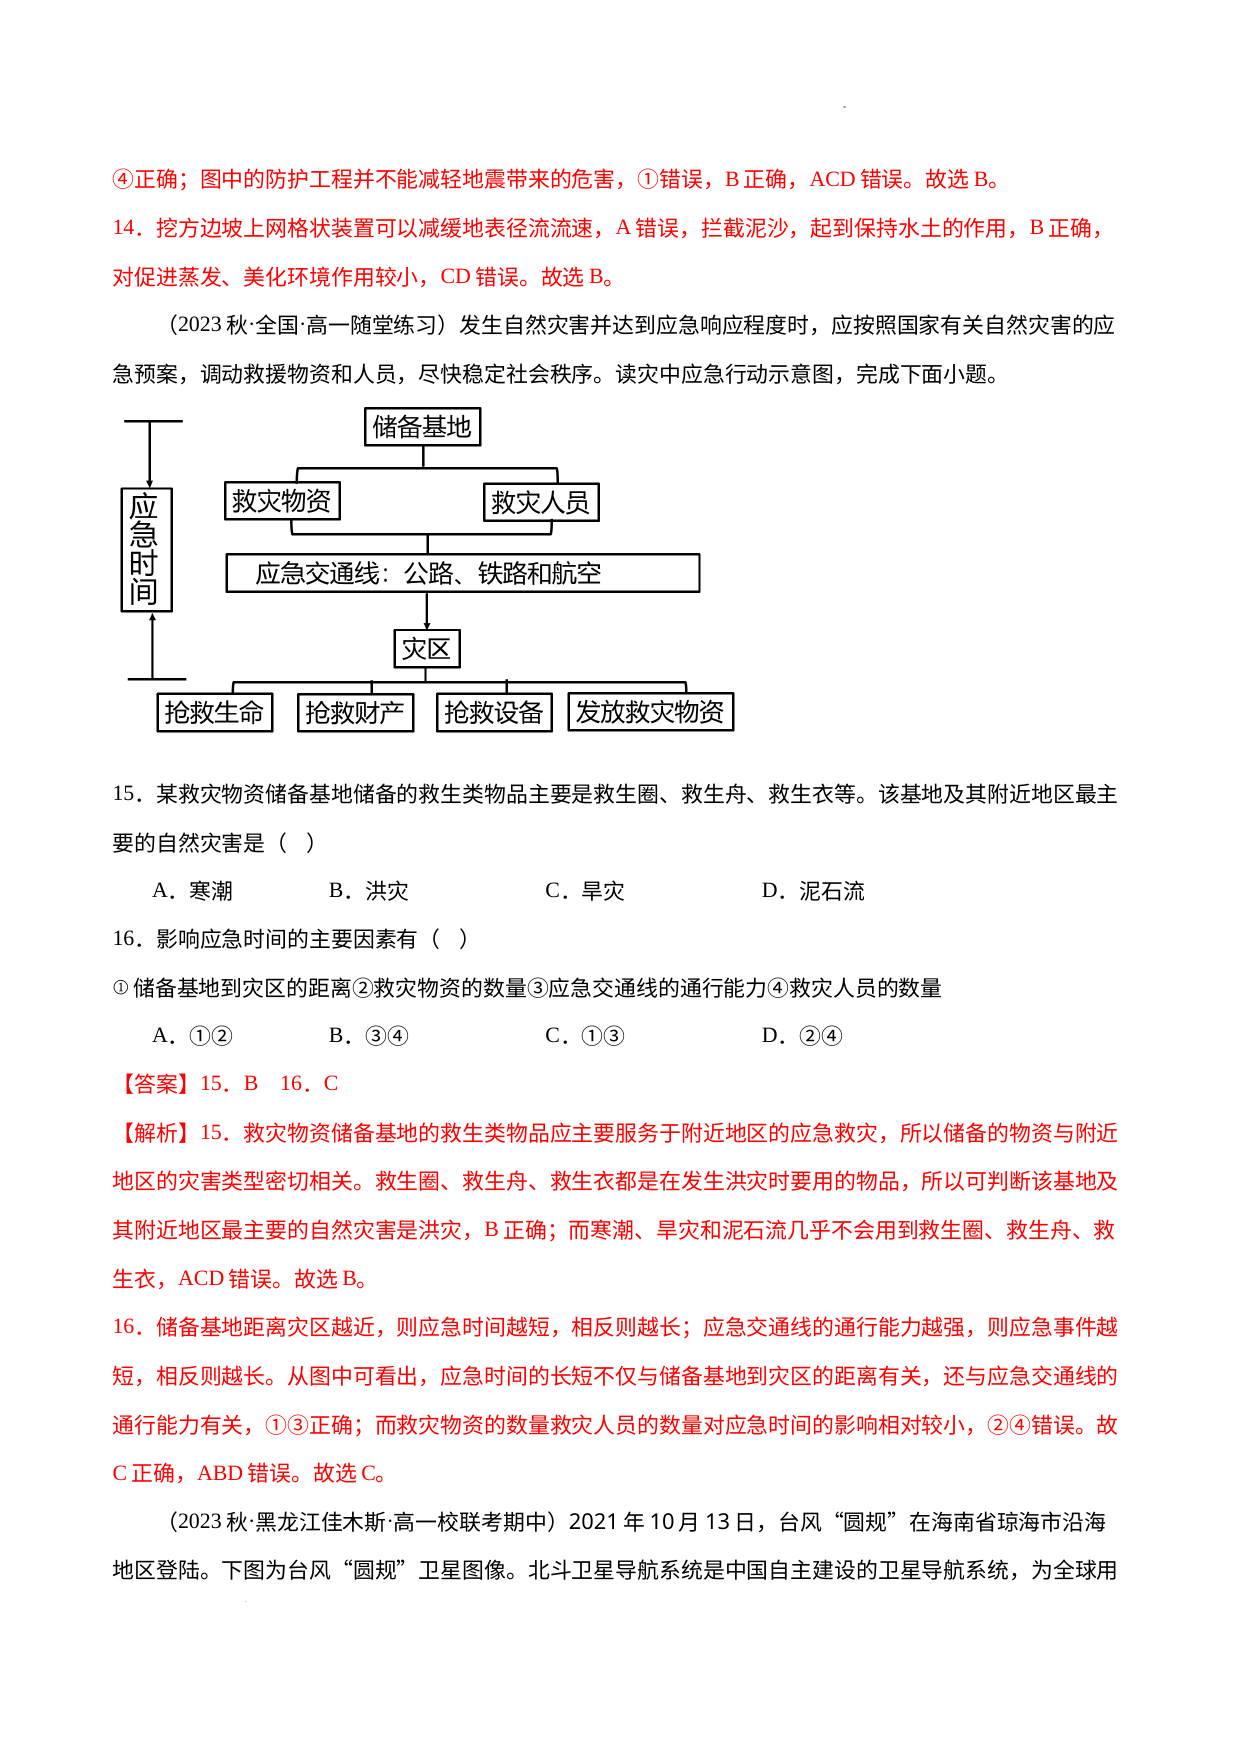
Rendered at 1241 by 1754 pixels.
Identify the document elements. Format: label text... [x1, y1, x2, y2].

text 14．挖方边坡上网格状装置可以减缓地表径流流速，A错误，拦截泥沙，起到保持水土的作用，B正确，对促进蒸发、美化环境作用较小，CD错误。故选B。 [112, 210, 1128, 292]
text 【解析】15．救灾物资储备基地的救生类物品应主要服务于附近地区的应急救灾，所以储备的物资与附近地区的灾害类型密切相关。救生圈、救生舟、救生衣都是在发生洪灾时要用的物品，所以可判断该基地及其附近地区最主要的自然灾害是洪灾，B正确；而寒潮、旱灾和泥石流几乎不会用到救生圈、救生舟、救生衣，ACD错误。故选B。 [112, 1115, 1128, 1294]
text 16．影响应急时间的主要因素有（ ） [112, 922, 1128, 954]
text （2023秋·全国·高一随堂练习）发生自然灾害并达到应急响应程度时，应按照国家有关自然灾害的应急预案，调动救援物资和人员，尽快稳定社会秩序。读灾中应急行动示意图，完成下面小题。 [112, 307, 1128, 389]
text A．①② B．③④ C．①③ D．②④ [152, 1018, 1128, 1051]
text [112, 162, 1128, 194]
text A．寒潮 B．洪灾 C．旱灾 D．泥石流 [152, 873, 1128, 906]
text 16．储备基地距离灾区越近，则应急时间越短，相反则越长；应急交通线的通行能力越强，则应急事件越短，相反则越长。从图中可看出，应急时间的长短不仅与储备基地到灾区的距离有关，还与应急交通线的通行能力有关，①③正确；而救灾物资的数量救灾人员的数量对应急时间的影响相对较小，②④错误。故C正确，ABD错误。故选C。 [112, 1310, 1128, 1488]
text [112, 1504, 1128, 1586]
picture [112, 404, 739, 742]
text 15．某救灾物资储备基地储备的救生类物品主要是救生圈、救生舟、救生衣等。该基地及其附近地区最主要的自然灾害是（ ） [112, 776, 1128, 858]
text ①储备基地到灾区的距离②救灾物资的数量③应急交通线的通行能力④救灾人员的数量 [112, 970, 1128, 1003]
text 【答案】15．B 16．C [112, 1067, 1128, 1099]
